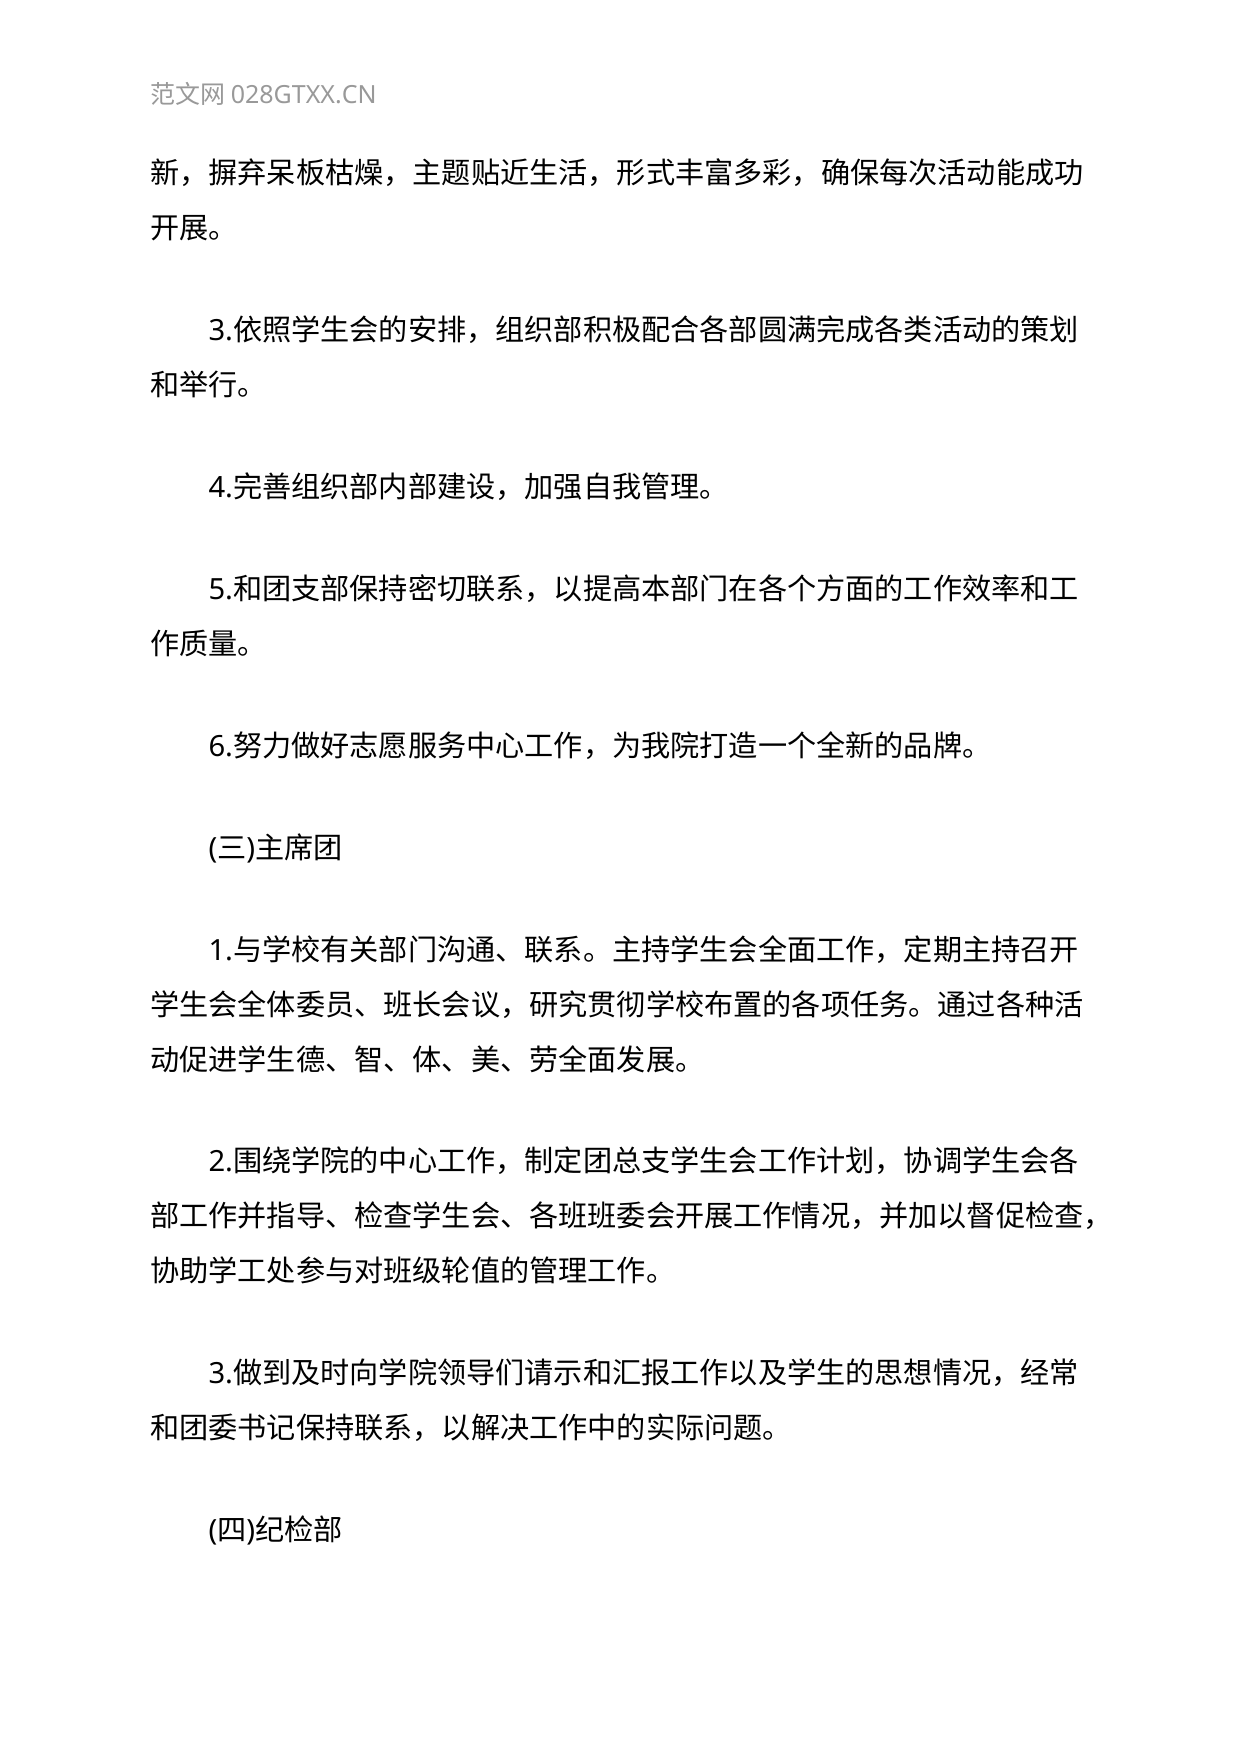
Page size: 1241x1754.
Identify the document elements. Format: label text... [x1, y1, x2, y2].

text 3.依照学生会的安排，组织部积极配合各部圆满完成各类活动的策划和举行。 [150, 307, 1090, 404]
text (四)纪检部 [150, 1506, 1090, 1549]
text 3.做到及时向学院领导们请示和汇报工作以及学生的思想情况，经常和团委书记保持联系，以解决工作中的实际问题。 [150, 1349, 1090, 1447]
text 4.完善组织部内部建设，加强自我管理。 [150, 463, 1090, 506]
text 5.和团支部保持密切联系，以提高本部门在各个方面的工作效率和工作质量。 [150, 565, 1090, 663]
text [150, 150, 1090, 247]
text 6.努力做好志愿服务中心工作，为我院打造一个全新的品牌。 [150, 722, 1090, 764]
text 2.围绕学院的中心工作，制定团总支学生会工作计划，协调学生会各部工作并指导、检查学生会、各班班委会开展工作情况，并加以督促检查，协助学工处参与对班级轮值的管理工作。 [150, 1138, 1090, 1290]
text (三)主席团 [150, 824, 1090, 867]
text 1.与学校有关部门沟通、联系。主持学生会全面工作，定期主持召开学生会全体委员、班长会议，研究贯彻学校布置的各项任务。通过各种活动促进学生德、智、体、美、劳全面发展。 [150, 926, 1090, 1078]
